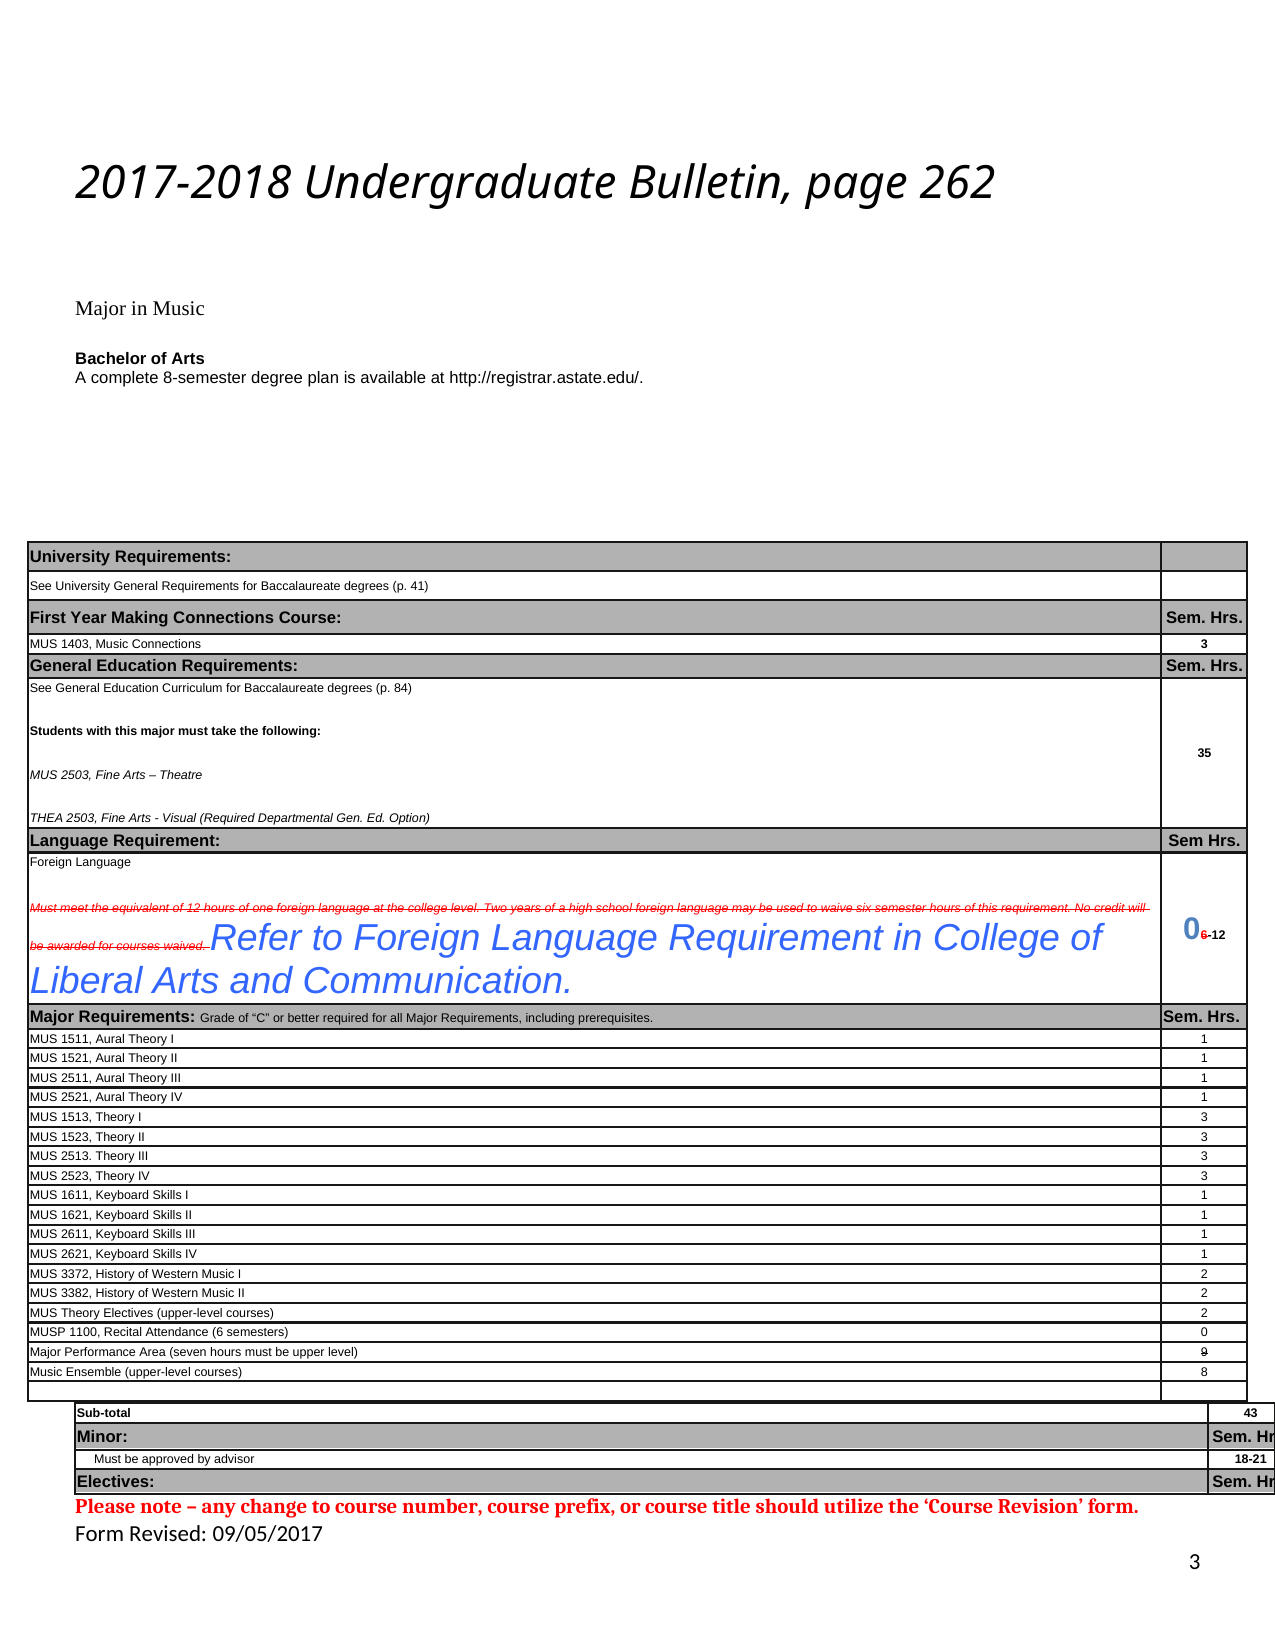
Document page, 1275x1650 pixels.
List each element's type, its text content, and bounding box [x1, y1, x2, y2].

table_cell 1 [1162, 1226, 1246, 1243]
table_cell MUS 2611, Keyboard Skills III [29, 1226, 1160, 1243]
table_cell Language Requirement: [29, 829, 1160, 851]
table_cell MUS 1611, Keyboard Skills I [29, 1186, 1160, 1204]
table_cell [29, 1382, 1160, 1400]
table_cell General Education Requirements: [29, 655, 1160, 677]
table_cell MUS 3382, History of Western Music II [29, 1284, 1160, 1302]
table_cell 3 [1162, 1147, 1246, 1165]
table_cell MUSP 1100, Recital Attendance (6 semesters) [29, 1324, 1160, 1341]
table_cell MUS 1513, Theory I [29, 1108, 1160, 1126]
table_cell [1162, 572, 1246, 599]
table_cell Must be approved by advisor [76, 1451, 1207, 1468]
table_cell See General Education Curriculum for Baccalaureate degrees (p. 84) Students with this major must take the following: MUS 2503, Fine Arts – Theatre THEA 2503, Fine Arts - Visual (Required Departmental Gen. Ed. Option) [29, 679, 1160, 827]
table_cell 3 [1162, 1128, 1246, 1145]
table_cell 9 [1162, 1343, 1246, 1361]
table_cell 3 [1162, 635, 1246, 652]
table_cell 1 [1162, 1030, 1246, 1047]
table_cell [1162, 1382, 1246, 1400]
table_cell Electives: [76, 1470, 1207, 1492]
table_cell Sem Hrs. [1162, 829, 1246, 851]
table_cell Music Ensemble (upper-level courses) [29, 1363, 1160, 1380]
table_cell Minor: [76, 1424, 1207, 1448]
table_cell Major Performance Area (seven hours must be upper level) [29, 1343, 1160, 1361]
table_cell MUS 2511, Aural Theory III [29, 1069, 1160, 1086]
table_cell 35 [1162, 679, 1246, 827]
table_cell Major Requirements: Grade of “C” or better required for all Major Requirements, including prerequisites. [29, 1005, 1160, 1028]
table_cell MUS 2523, Theory IV [29, 1167, 1160, 1184]
table_cell 18-21 [1209, 1451, 1274, 1468]
table_header 43 [1209, 1404, 1274, 1422]
table_cell Foreign Language Must meet the equivalent of 12 hours of one foreign language at the college level. Two years of a high school foreign language may be used to waive six semester hours of this requirement. No credit will be awarded for courses waived. Refer to Foreign Language Requirement in College of Liberal Arts and Communication. [29, 854, 1160, 1003]
table_cell MUS 2521, Aural Theory IV [29, 1089, 1160, 1106]
table_cell MUS 3372, History of Western Music I [29, 1265, 1160, 1282]
table_cell MUS 1523, Theory II [29, 1128, 1160, 1145]
table_cell 1 [1162, 1049, 1246, 1067]
table_cell See University General Requirements for Baccalaureate degrees (p. 41) [29, 572, 1160, 599]
table_cell 1 [1162, 1069, 1246, 1086]
table_cell 3 [1162, 1108, 1246, 1126]
table_cell 1 [1162, 1245, 1246, 1263]
table_cell 2 [1162, 1304, 1246, 1321]
table_cell 8 [1162, 1363, 1246, 1380]
table_cell MUS 2513. Theory III [29, 1147, 1160, 1165]
table_cell Sem. Hrs. [1162, 655, 1246, 677]
table_cell Sem. Hrs. [1209, 1470, 1274, 1492]
table_header University Requirements: [29, 543, 1160, 570]
table_cell 1 [1162, 1089, 1246, 1106]
table_cell 1 [1162, 1186, 1246, 1204]
table_cell MUS 1621, Keyboard Skills II [29, 1206, 1160, 1223]
table_header Sub-total [76, 1404, 1207, 1422]
table_cell First Year Making Connections Course: [29, 601, 1160, 633]
table_cell 0 [1162, 1324, 1246, 1341]
text 2017-2018 Undergraduate Bulletin, page 262 [75, 150, 1200, 212]
table_cell 06-12 [1162, 854, 1246, 1003]
table_cell 2 [1162, 1265, 1246, 1282]
table_cell Sem. Hrs. [1162, 1005, 1246, 1028]
table_cell Sem. Hrs. [1209, 1424, 1274, 1448]
table_cell 3 [1162, 1167, 1246, 1184]
table_header [1162, 543, 1246, 570]
table_cell MUS 2621, Keyboard Skills IV [29, 1245, 1160, 1263]
table_cell MUS 1511, Aural Theory I [29, 1030, 1160, 1047]
table_cell MUS 1521, Aural Theory II [29, 1049, 1160, 1067]
table_cell MUS 1403, Music Connections [29, 635, 1160, 652]
table_cell Sem. Hrs. [1162, 601, 1246, 633]
table_cell MUS Theory Electives (upper-level courses) [29, 1304, 1160, 1321]
table_cell 2 [1162, 1284, 1246, 1302]
table_cell 1 [1162, 1206, 1246, 1223]
